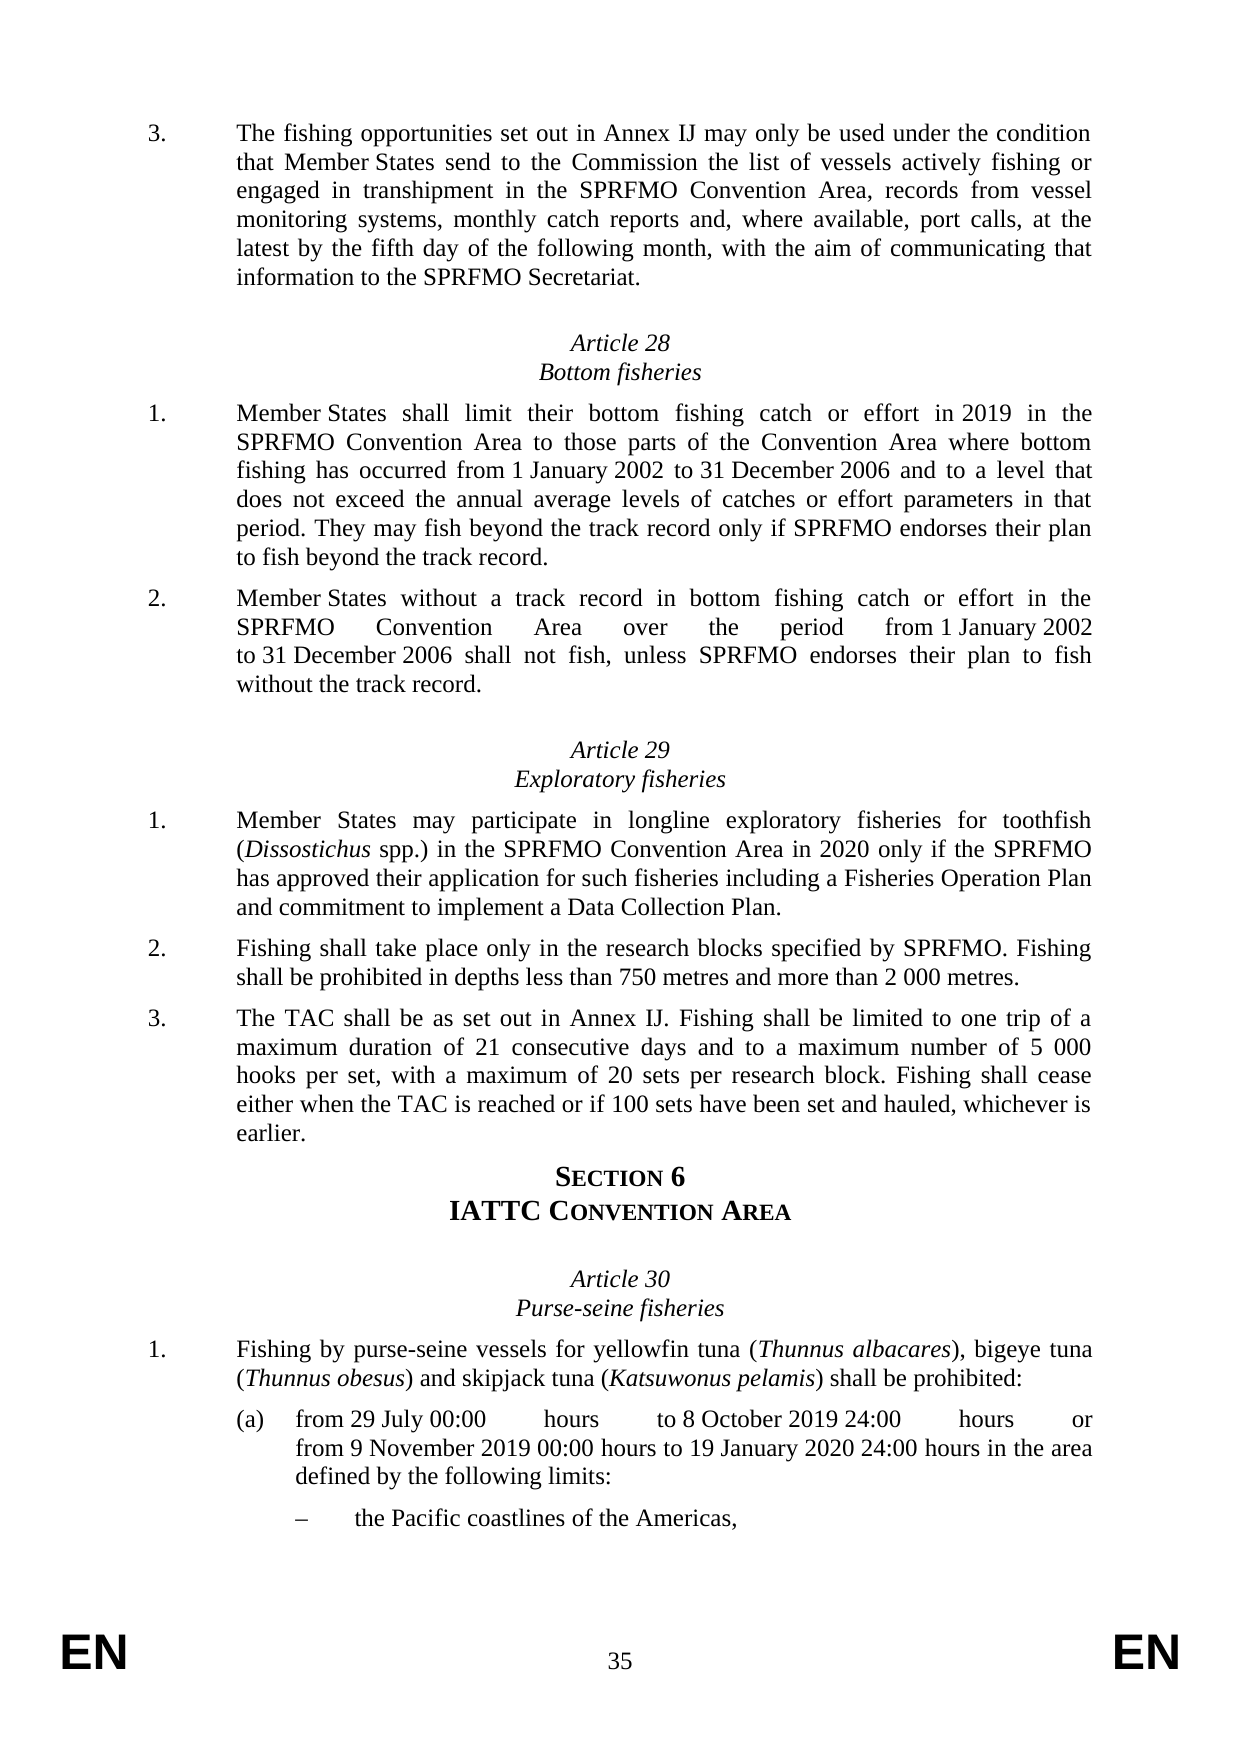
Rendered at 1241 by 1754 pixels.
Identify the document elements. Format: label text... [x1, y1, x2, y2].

text 1. Member States shall limit their bottom fishing catch or effort in 2019 in the SPRFMO Convention Area to those parts of the Convention Area where bottom fishing has occurred from 1 January 2002 to 31 December 2006 and to a level that does not exceed the annual average levels of catches or effort parameters in that period. They may fish beyond the track record only if SPRFMO endorses their plan to fish beyond the track record. [148, 398, 1093, 571]
text 3. The TAC shall be as set out in Annex IJ. Fishing shall be limited to one trip of a maximum duration of 21 consecutive days and to a maximum number of 5 000 hooks per set, with a maximum of 20 sets per research block. Fishing shall cease either when the TAC is reached or if 100 sets have been set and hauled, whichever is earlier. [148, 1003, 1093, 1147]
title Section 6 IATTC Convention Area [148, 1159, 1093, 1226]
text 2. Fishing shall take place only in the research blocks specified by SPRFMO. Fishing shall be prohibited in depths less than 750 metres and more than 2 000 metres. [148, 933, 1093, 991]
text 1. Member States may participate in longline exploratory fisheries for toothfish (Dissostichus spp.) in the SPRFMO Convention Area in 2020 only if the SPRFMO has approved their application for such fisheries including a Fisheries Operation Plan and commitment to implement a Data Collection Plan. [148, 806, 1093, 921]
text (a) from 29 July 00:00 hours to 8 October 2019 24:00 hours or from 9 November 2019 00:00 hours to 19 January 2020 24:00 hours in the area defined by the following limits: [236, 1404, 1093, 1490]
text Article 29 Exploratory fisheries [148, 736, 1093, 793]
text 2. Member States without a track record in bottom fishing catch or effort in the SPRFMO Convention Area over the period from 1 January 2002 to 31 December 2006 shall not fish, unless SPRFMO endorses their plan to fish without the track record. [148, 583, 1093, 698]
text Article 30 Purse-seine fisheries [148, 1264, 1093, 1321]
list the Pacific coastlines of the Americas, [295, 1503, 1093, 1531]
text Article 28 Bottom fisheries [148, 328, 1093, 386]
text 3. The fishing opportunities set out in Annex IJ may only be used under the condition that Member States send to the Commission the list of vessels actively fishing or engaged in transhipment in the SPRFMO Convention Area, records from vessel monitoring systems, monthly catch reports and, where available, port calls, at the latest by the fifth day of the following month, with the aim of communicating that information to the SPRFMO Secretariat. [148, 118, 1093, 291]
text 1. Fishing by purse-seine vessels for yellowfin tuna (Thunnus albacares), bigeye tuna (Thunnus obesus) and skipjack tuna (Katsuwonus pelamis) shall be prohibited: [148, 1334, 1093, 1391]
